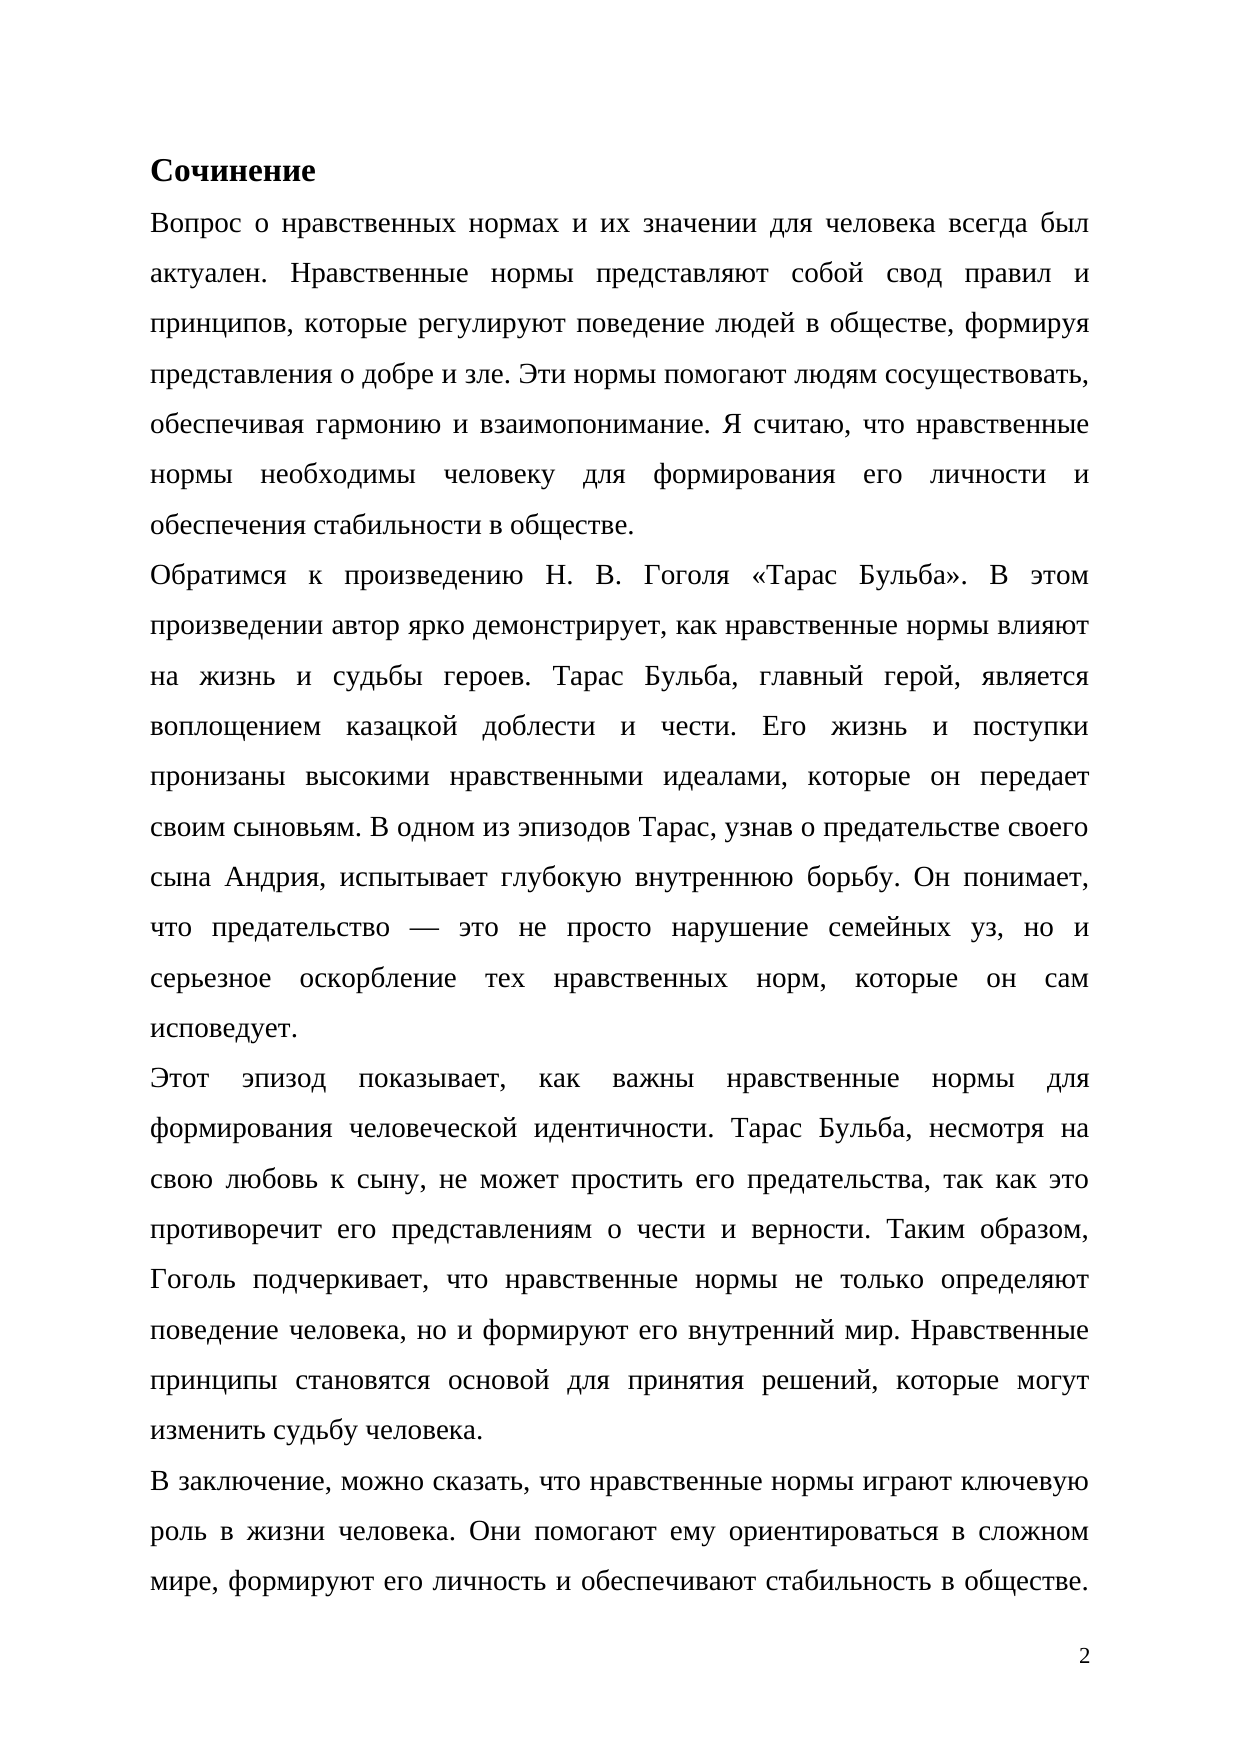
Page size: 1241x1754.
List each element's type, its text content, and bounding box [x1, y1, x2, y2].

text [150, 1463, 1090, 1597]
subtitle Сочинение [150, 150, 1090, 188]
text Этот эпизод показывает, как важны нравственные нормы для формирования человеческой идентичности. Тарас Бульба, несмотря на свою любовь к сыну, не может простить его предательства, так как это противоречит его представлениям о чести и верности. Таким образом, Гоголь подчеркивает, что нравственные нормы не только определяют поведение человека, но и формируют его внутренний мир. Нравственные принципы становятся основой для принятия решений, которые могут изменить судьбу человека. [150, 1060, 1090, 1446]
text Вопрос о нравственных нормах и их значении для человека всегда был актуален. Нравственные нормы представляют собой свод правил и принципов, которые регулируют поведение людей в обществе, формируя представления о добре и зле. Эти нормы помогают людям сосуществовать, обеспечивая гармонию и взаимопонимание. Я считаю, что нравственные нормы необходимы человеку для формирования его личности и обеспечения стабильности в обществе. [150, 205, 1090, 540]
text Обратимся к произведению Н. В. Гоголя «Тарас Бульба». В этом произведении автор ярко демонстрирует, как нравственные нормы влияют на жизнь и судьбы героев. Тарас Бульба, главный герой, является воплощением казацкой доблести и чести. Его жизнь и поступки пронизаны высокими нравственными идеалами, которые он передает своим сыновьям. В одном из эпизодов Тарас, узнав о предательстве своего сына Андрия, испытывает глубокую внутреннюю борьбу. Он понимает, что предательство — это не просто нарушение семейных уз, но и серьезное оскорбление тех нравственных норм, которые он сам исповедует. [150, 557, 1090, 1043]
